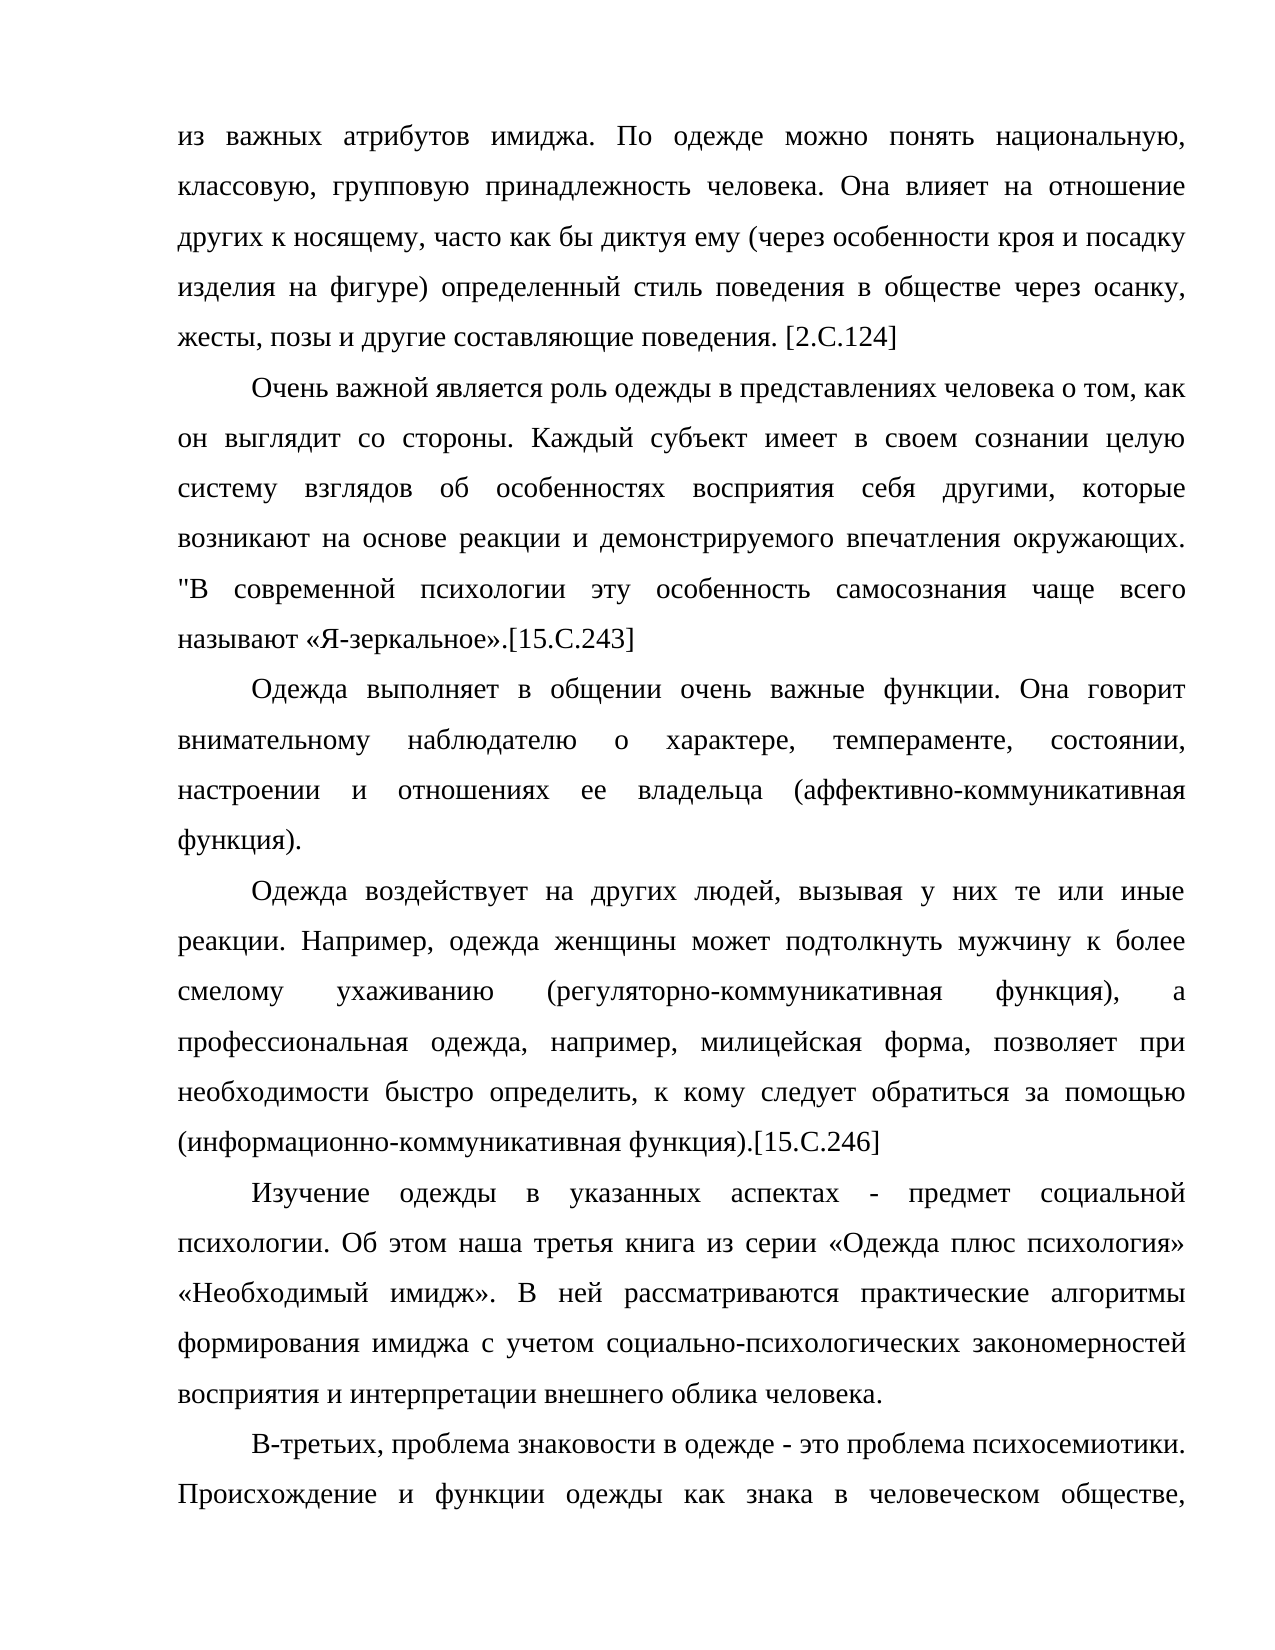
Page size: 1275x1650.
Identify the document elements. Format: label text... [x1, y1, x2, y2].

text Изучение одежды в указанных аспектах - предмет социальной психологии. Об этом наша третья книга из серии «Одежда плюс психология» «Необходимый имидж». В ней рассматриваются практические алгоритмы формирования имиджа с учетом социально-психологических закономерностей восприятия и интерпретации внешнего облика человека. [177, 1175, 1186, 1409]
text Одежда воздействует на других людей, вызывая у них те или иные реакции. Например, одежда женщины может подтолкнуть мужчину к более смелому ухаживанию (регуляторно-коммуникативная функция), а профессиональная одежда, например, милицейская форма, позволяет при необходимости быстро определить, к кому следует обратиться за помощью (информационно-коммуникативная функция).[15.C.246] [177, 873, 1186, 1158]
text Одежда выполняет в общении очень важные функции. Она говорит внимательному наблюдателю о характере, темпераменте, состоянии, настроении и отношениях ее владельца (аффективно-коммуникативная функция). [177, 672, 1186, 856]
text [177, 1426, 1186, 1510]
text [177, 118, 1186, 353]
text Очень важной является роль одежды в представлениях человека о том, как он выглядит со стороны. Каждый субъект имеет в своем сознании целую систему взглядов об особенностях восприятия себя другими, которые возникают на основе реакции и демонстрируемого впечатления окружающих. "В современной психологии эту особенность самосознания чаще всего называют «Я-зеркальное».[15.C.243] [177, 370, 1186, 655]
